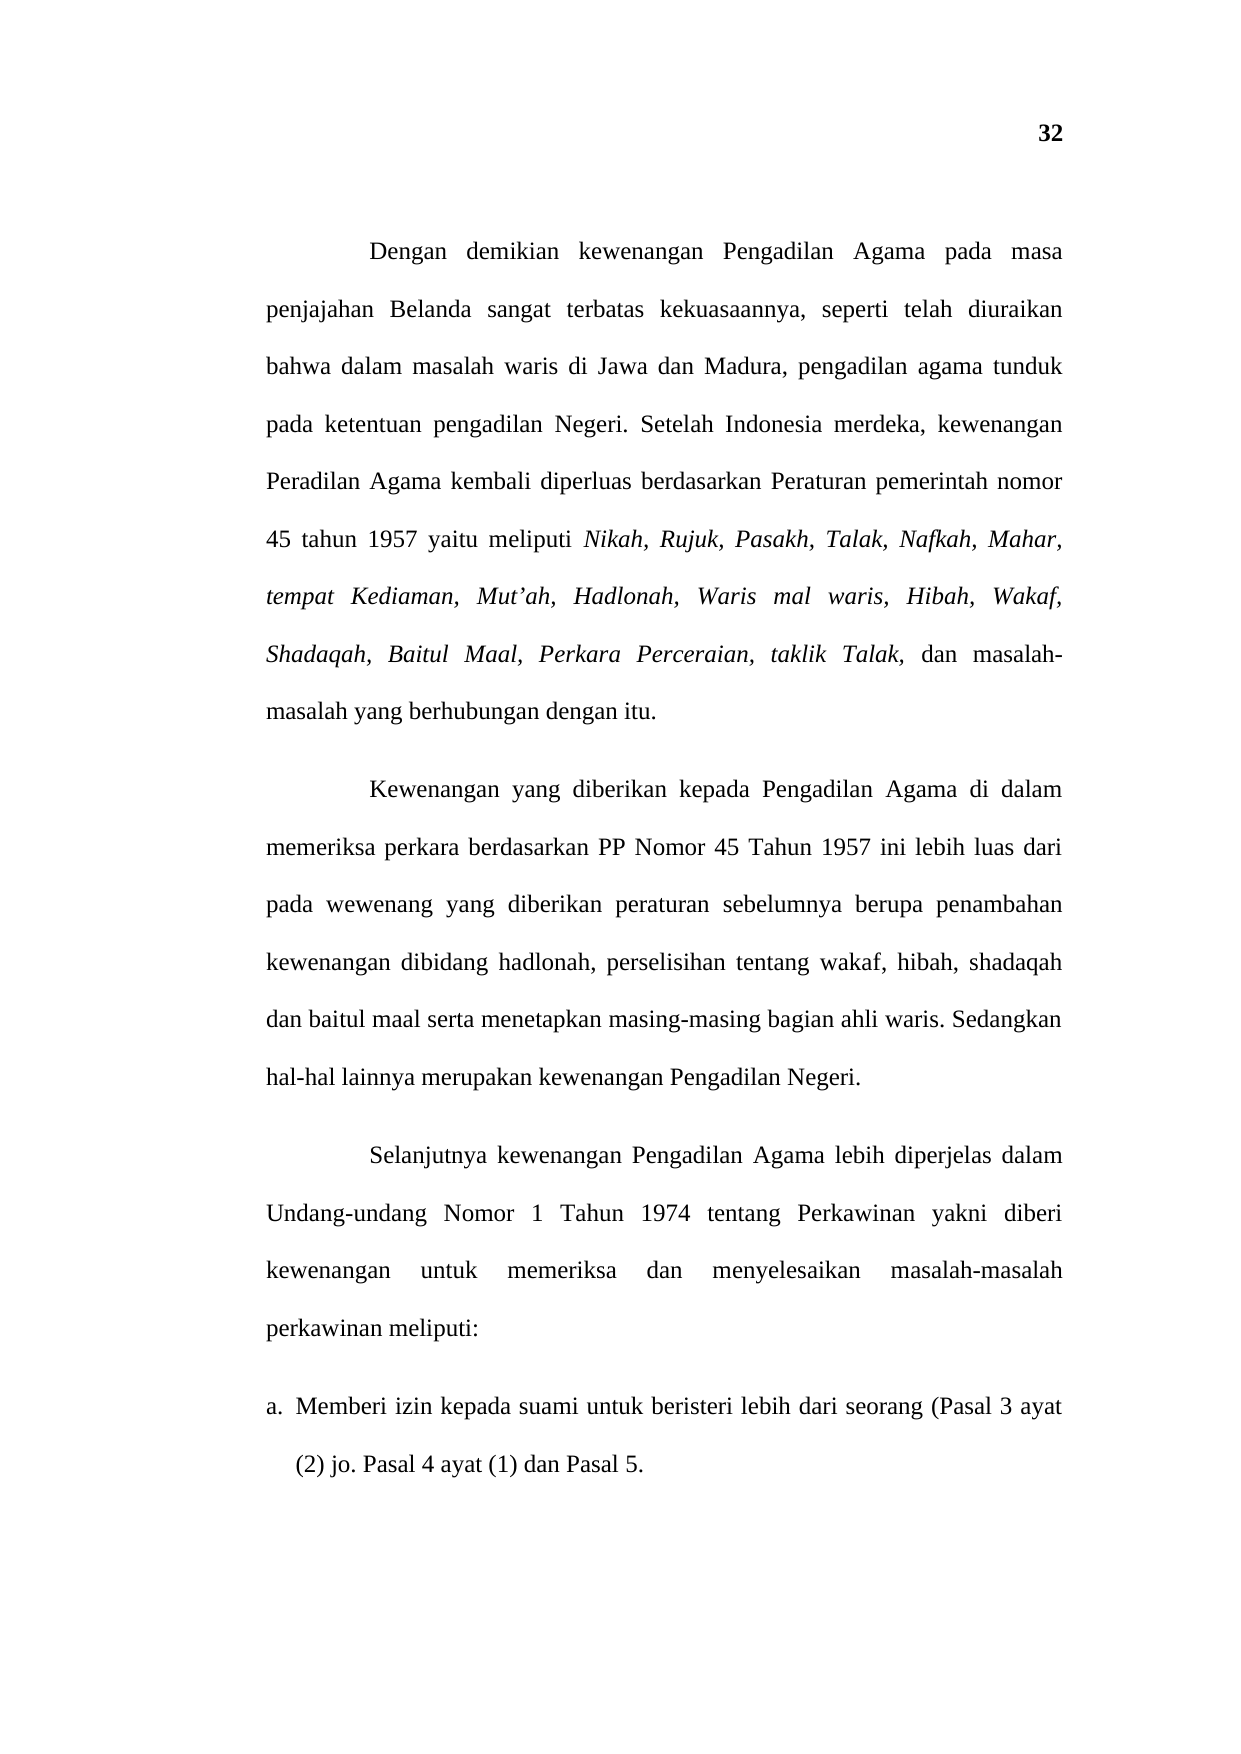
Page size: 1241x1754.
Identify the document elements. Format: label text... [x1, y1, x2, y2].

text Selanjutnya kewenangan Pengadilan Agama lebih diperjelas dalam Undang-undang Nomor 1 Tahun 1974 tentang Perkawinan yakni diberi kewenangan untuk memeriksa dan menyelesaikan masalah-masalah perkawinan meliputi: [266, 1140, 1063, 1342]
list Memberi izin kepada suami untuk beristeri lebih dari seorang (Pasal 3 ayat (2) jo. Pasal 4 ayat (1) dan Pasal 5. [266, 1391, 1063, 1477]
text Kewenangan yang diberikan kepada Pengadilan Agama di dalam memeriksa perkara berdasarkan PP Nomor 45 Tahun 1957 ini lebih luas dari pada wewenang yang diberikan peraturan sebelumnya berupa penambahan kewenangan dibidang hadlonah, perselisihan tentang wakaf, hibah, shadaqah dan baitul maal serta menetapkan masing-masing bagian ahli waris. Sedangkan hal-hal lainnya merupakan kewenangan Pengadilan Negeri. [266, 774, 1063, 1091]
text Dengan demikian kewenangan Pengadilan Agama pada masa penjajahan Belanda sangat terbatas kekuasaannya, seperti telah diuraikan bahwa dalam masalah waris di Jawa dan Madura, pengadilan agama tunduk pada ketentuan pengadilan Negeri. Setelah Indonesia merdeka, kewenangan Peradilan Agama kembali diperluas berdasarkan Peraturan pemerintah nomor 45 tahun 1957 yaitu meliputi Nikah, Rujuk, Pasakh, Talak, Nafkah, Mahar, tempat Kediaman, Mut’ah, Hadlonah, Waris mal waris, Hibah, Wakaf, Shadaqah, Baitul Maal, Perkara Perceraian, taklik Talak, dan masalah-masalah yang berhubungan dengan itu. [266, 236, 1063, 725]
